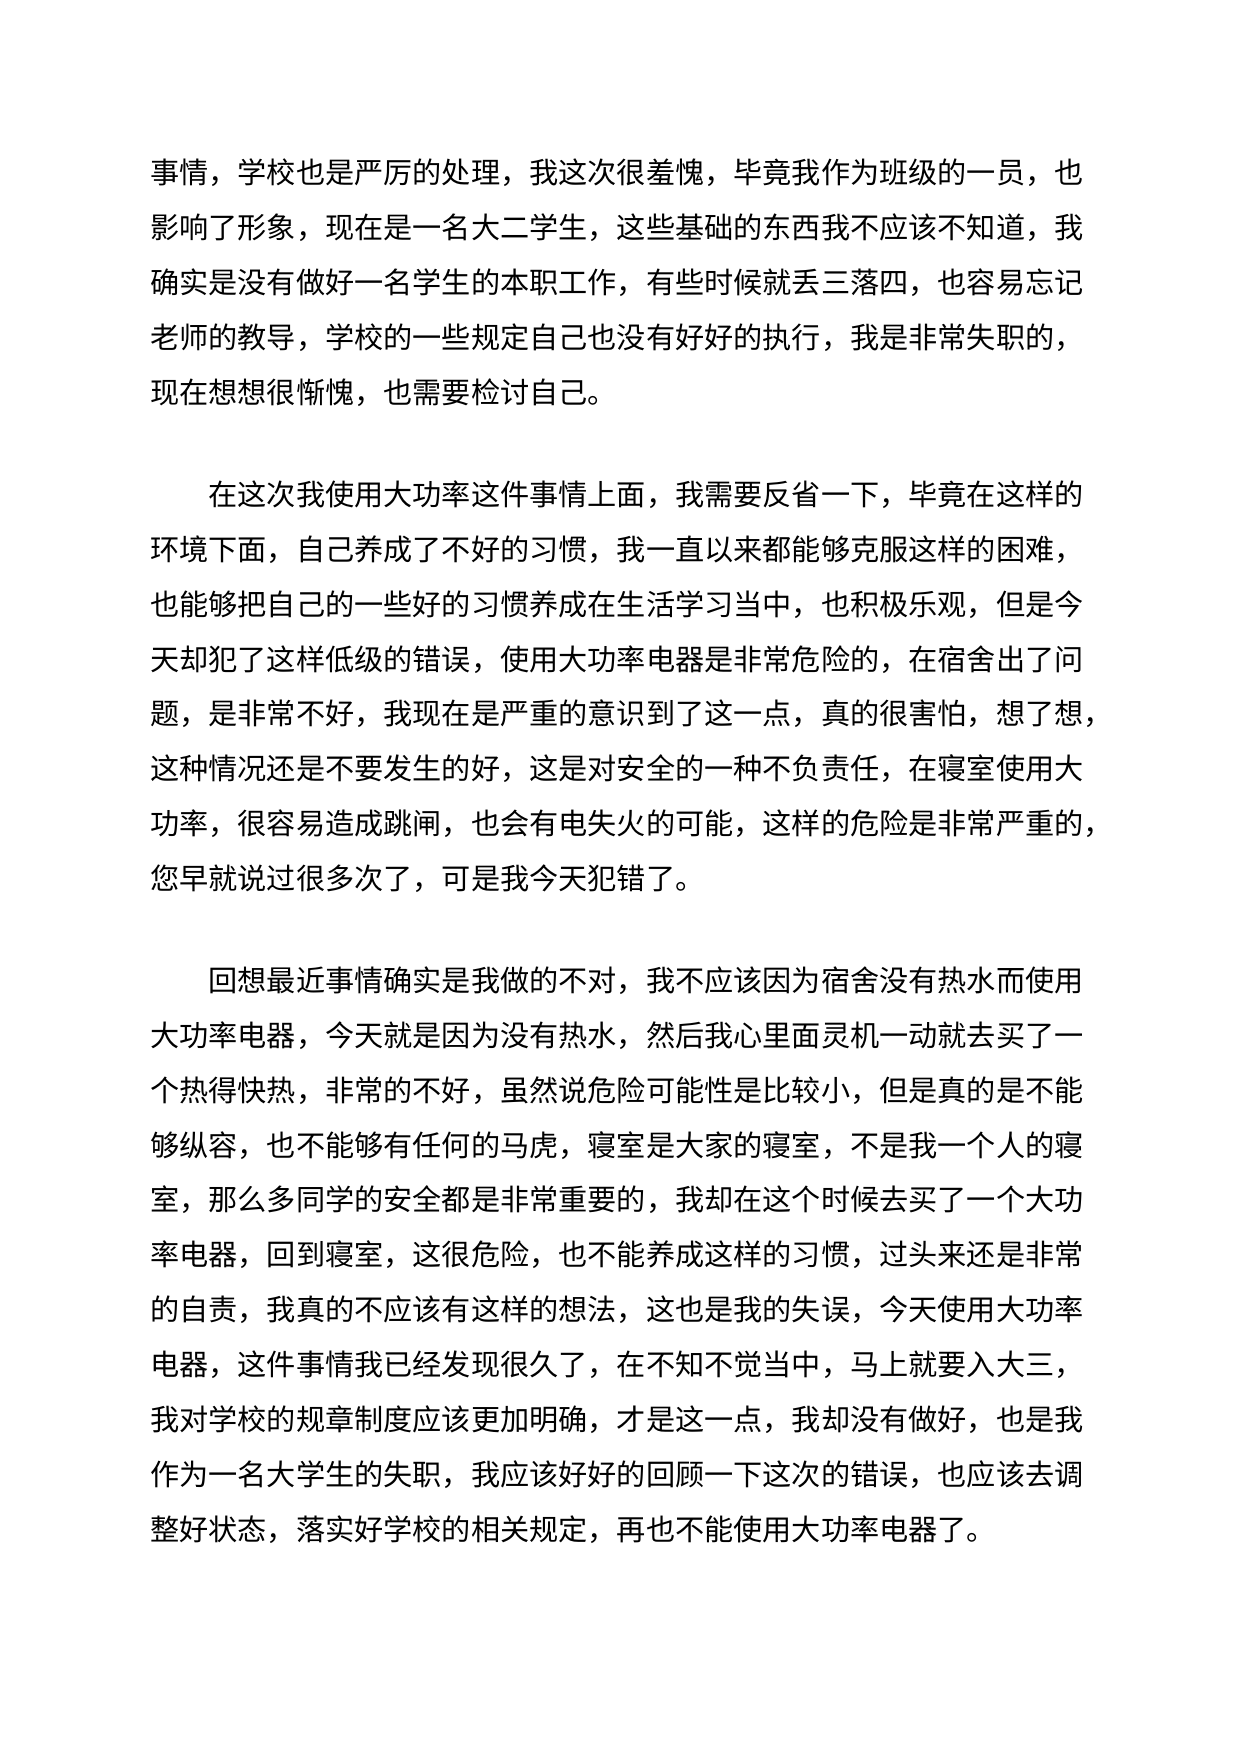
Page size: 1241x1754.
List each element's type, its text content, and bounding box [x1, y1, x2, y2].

text 回想最近事情确实是我做的不对，我不应该因为宿舍没有热水而使用大功率电器，今天就是因为没有热水，然后我心里面灵机一动就去买了一个热得快热，非常的不好，虽然说危险可能性是比较小，但是真的是不能够纵容，也不能够有任何的马虎，寝室是大家的寝室，不是我一个人的寝室，那么多同学的安全都是非常重要的，我却在这个时候去买了一个大功率电器，回到寝室，这很危险，也不能养成这样的习惯，过头来还是非常的自责，我真的不应该有这样的想法，这也是我的失误，今天使用大功率电器，这件事情我已经发现很久了，在不知不觉当中，马上就要入大三，我对学校的规章制度应该更加明确，才是这一点，我却没有做好，也是我作为一名大学生的失职，我应该好好的回顾一下这次的错误，也应该去调整好状态，落实好学校的相关规定，再也不能使用大功率电器了。 [150, 957, 1090, 1549]
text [150, 150, 1090, 412]
text 在这次我使用大功率这件事情上面，我需要反省一下，毕竟在这样的环境下面，自己养成了不好的习惯，我一直以来都能够克服这样的困难，也能够把自己的一些好的习惯养成在生活学习当中，也积极乐观，但是今天却犯了这样低级的错误，使用大功率电器是非常危险的，在宿舍出了问题，是非常不好，我现在是严重的意识到了这一点，真的很害怕，想了想，这种情况还是不要发生的好，这是对安全的一种不负责任，在寝室使用大功率，很容易造成跳闸，也会有电失火的可能，这样的危险是非常严重的，您早就说过很多次了，可是我今天犯错了。 [150, 471, 1090, 898]
